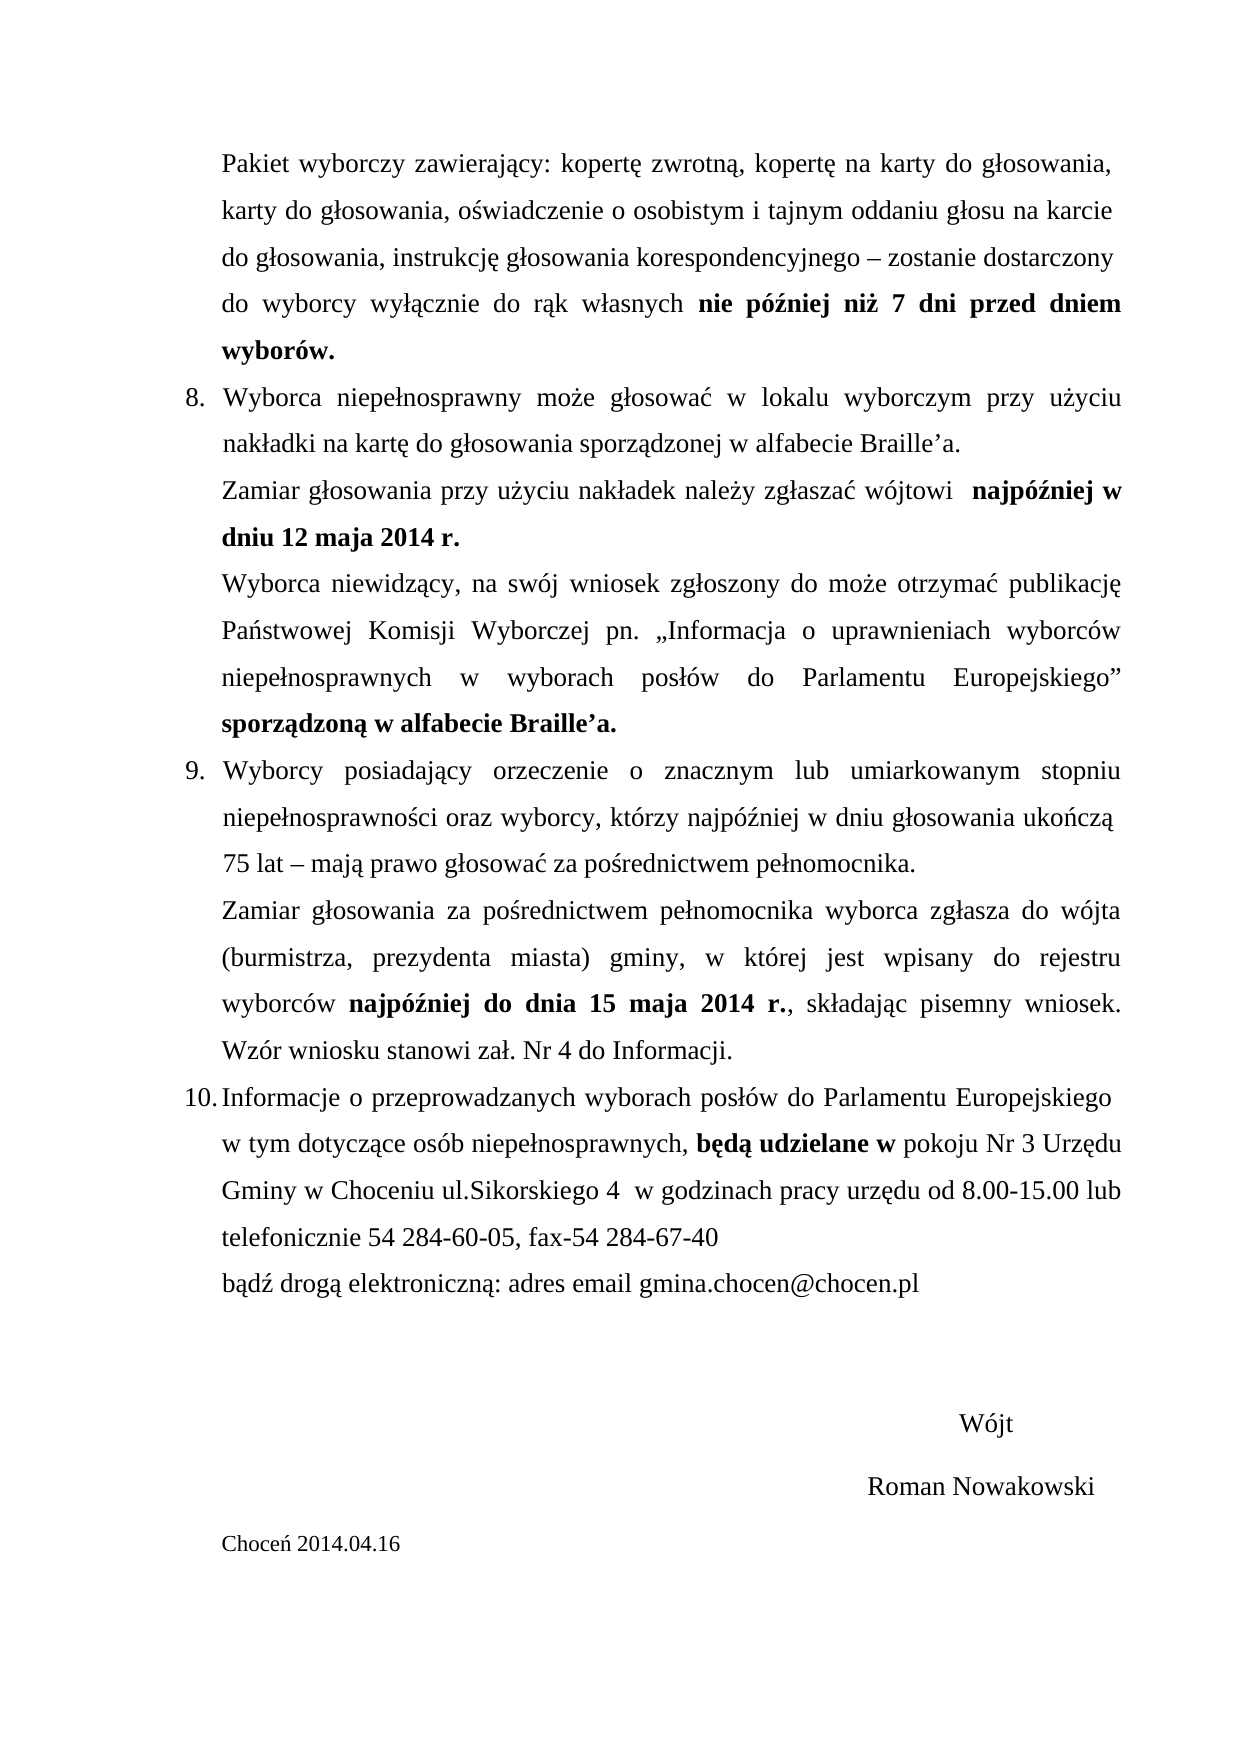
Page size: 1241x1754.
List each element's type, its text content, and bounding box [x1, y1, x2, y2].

text Wyborca niewidzący, na swój wniosek zgłoszony do może otrzymać publikację Państwowej Komisji Wyborczej pn. „Informacja o uprawnieniach wyborców niepełnosprawnych w wyborach posłów do Parlamentu Europejskiego” sporządzoną w alfabecie Braille’a. [221, 568, 1122, 739]
text Pakiet wyborczy zawierający: kopertę zwrotną, kopertę na karty do głosowania, karty do głosowania, oświadczenie o osobistym i tajnym oddaniu głosu na karcie do głosowania, instrukcję głosowania korespondencyjnego – zostanie dostarczony do wyborcy wyłącznie do rąk własnych nie później niż 7 dni przed dniem wyborów. [221, 148, 1122, 365]
list Wyborca niepełnosprawny może głosować w lokalu wyborczym przy użyciu nakładki na kartę do głosowania sporządzonej w alfabecie Braille’a. [185, 381, 1122, 459]
text Roman Nowakowski [185, 1470, 1122, 1501]
list Informacje o przeprowadzanych wyborach posłów do Parlamentu Europejskiego w tym dotyczące osób niepełnosprawnych, będą udzielane w pokoju Nr 3 Urzędu Gminy w Choceniu ul.Sikorskiego 4 w godzinach pracy urzędu od 8.00-15.00 lub telefonicznie 54 284-60-05, fax-54 284-67-40 [184, 1081, 1122, 1252]
text Wójt [185, 1408, 1122, 1439]
list Wyborcy posiadający orzeczenie o znacznym lub umiarkowanym stopniu niepełnosprawności oraz wyborcy, którzy najpóźniej w dniu głosowania ukończą 75 lat – mają prawo głosować za pośrednictwem pełnomocnika. [185, 754, 1122, 879]
text bądź drogą elektroniczną: adres email gmina.chocen@chocen.pl [148, 1268, 1122, 1299]
text Choceń 2014.04.16 [185, 1530, 1122, 1556]
text Zamiar głosowania za pośrednictwem pełnomocnika wyborca zgłasza do wójta (burmistrza, prezydenta miasta) gminy, w której jest wpisany do rejestru wyborców najpóźniej do dnia 15 maja 2014 r., składając pisemny wniosek. Wzór wniosku stanowi zał. Nr 4 do Informacji. [221, 894, 1122, 1065]
text Zamiar głosowania przy użyciu nakładek należy zgłaszać wójtowi najpóźniej w dniu 12 maja 2014 r. [221, 474, 1122, 552]
